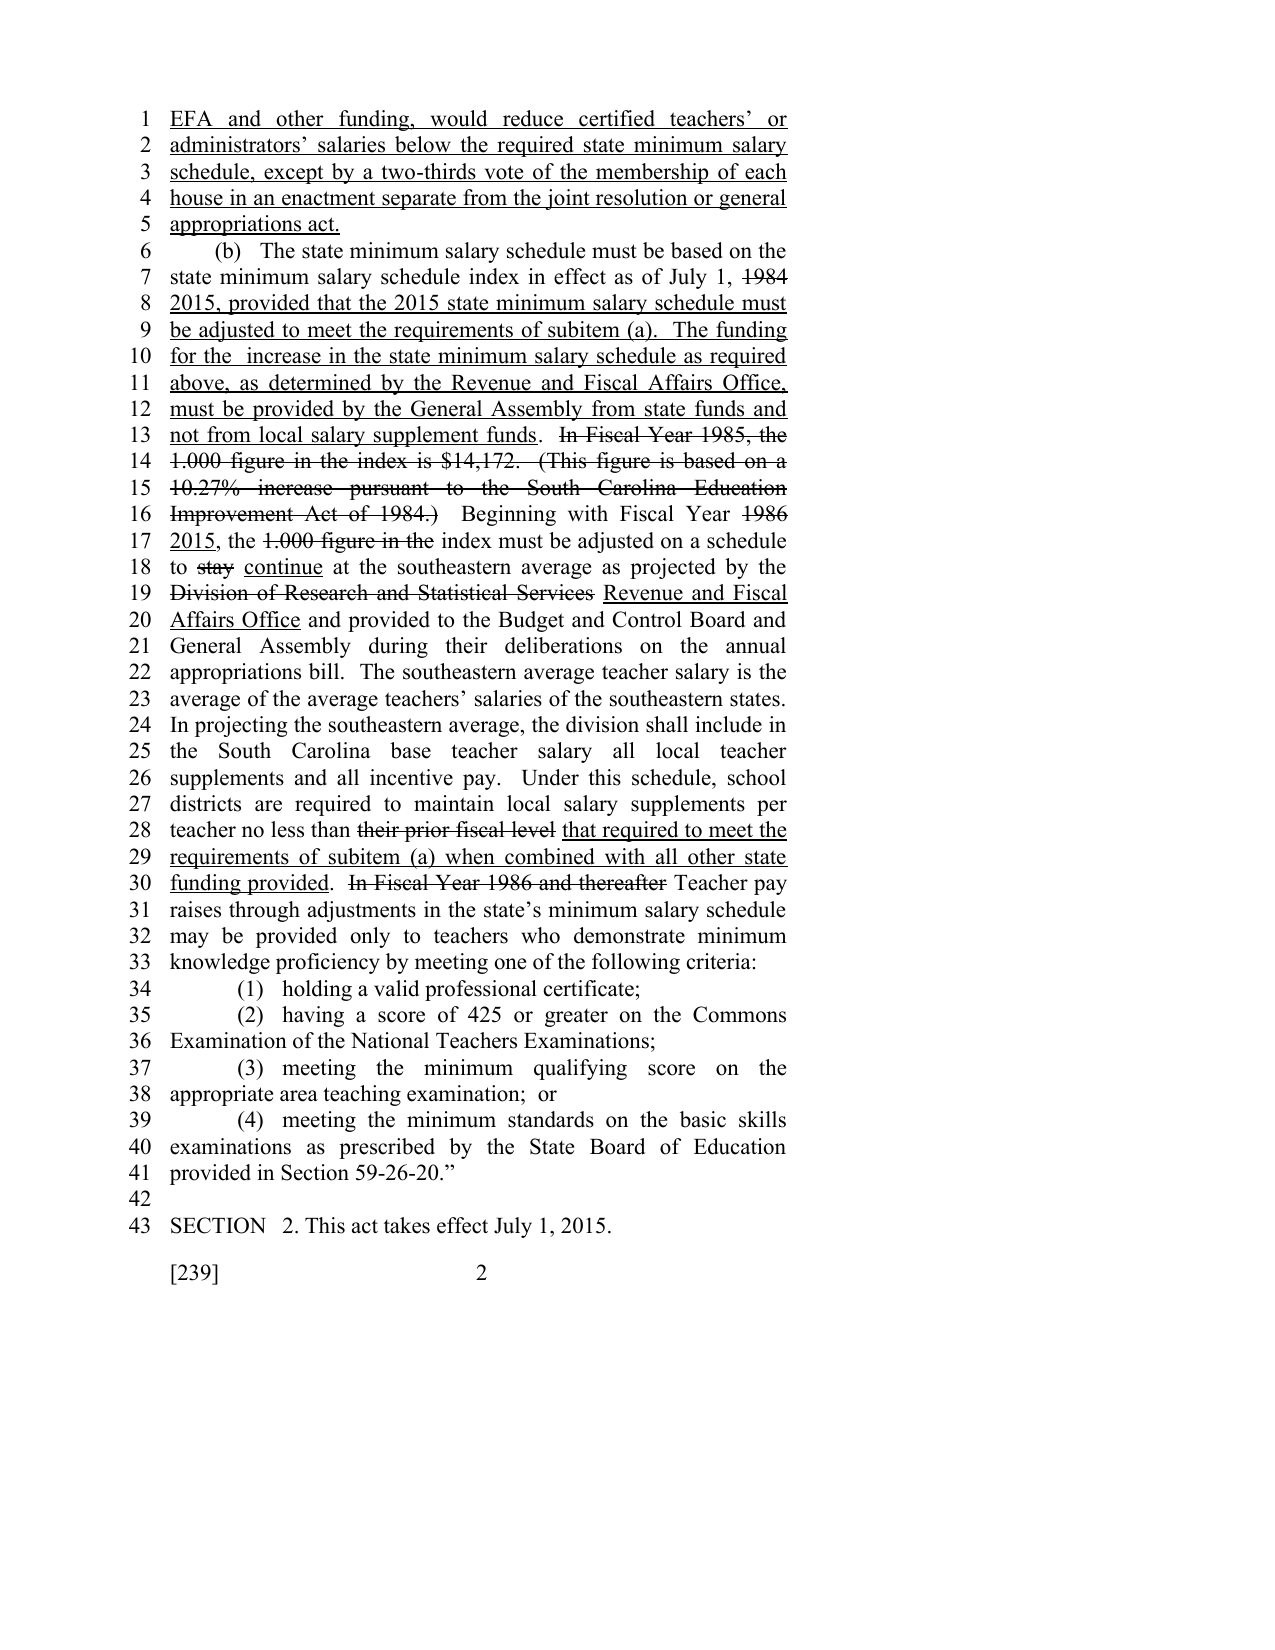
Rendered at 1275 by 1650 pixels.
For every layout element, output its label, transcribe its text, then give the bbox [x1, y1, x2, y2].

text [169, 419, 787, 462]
text (4) meeting the minimum standards on the basic skills examinations as prescribed by the State Board of Education provided in Section 59-26-20.” [169, 1106, 787, 1186]
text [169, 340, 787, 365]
text SECTION 2. This act takes effect July 1, 2015. [169, 1212, 787, 1238]
text (1) holding a valid professional certificate; [169, 975, 787, 1001]
text (b) The state minimum salary schedule must be based on the state minimum salary schedule index in effect as of July 1, 1984 2015, provided that the 2015 state minimum salary schedule must be adjusted to meet the requirements of subitem (a). The funding for the increase in the state minimum salary schedule as required above, as determined by the Revenue and Fiscal Affairs Office, must be provided by the General Assembly from state funds and not from local salary supplement funds. In Fiscal Year 1985, the 1.000 figure in the index is $14,172. (This figure is based on a 10.27% increase pursuant to the South Carolina Education Improvement Act of 1984.) Beginning with Fiscal Year 1986 2015, the 1.000 figure in the index must be adjusted on a schedule to stay continue at the southeastern average as projected by the Division of Research and Statistical Services Revenue and Fiscal Affairs Office and provided to the Budget and Control Board and General Assembly during their deliberations on the annual appropriations bill. The southeastern average teacher salary is the average of the average teachers’ salaries of the southeastern states. In projecting the southeastern average, the division shall include in the South Carolina base teacher salary all local teacher supplements and all incentive pay. Under this schedule, school districts are required to maintain local salary supplements per teacher no less than their prior fiscal level that required to meet the requirements of subitem (a) when combined with all other state funding provided. In Fiscal Year 1986 and thereafter Teacher pay raises through adjustments in the state’s minimum salary schedule may be provided only to teachers who demonstrate minimum knowledge proficiency by meeting one of the following criteria: [169, 489, 787, 866]
text (2) having a score of 425 or greater on the Commons Examination of the National Teachers Examinations; [169, 1001, 787, 1054]
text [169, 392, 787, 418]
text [169, 105, 787, 128]
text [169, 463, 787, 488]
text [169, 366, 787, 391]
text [169, 129, 787, 154]
text (3) meeting the minimum qualifying score on the appropriate area teaching examination; or [169, 1054, 787, 1106]
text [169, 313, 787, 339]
